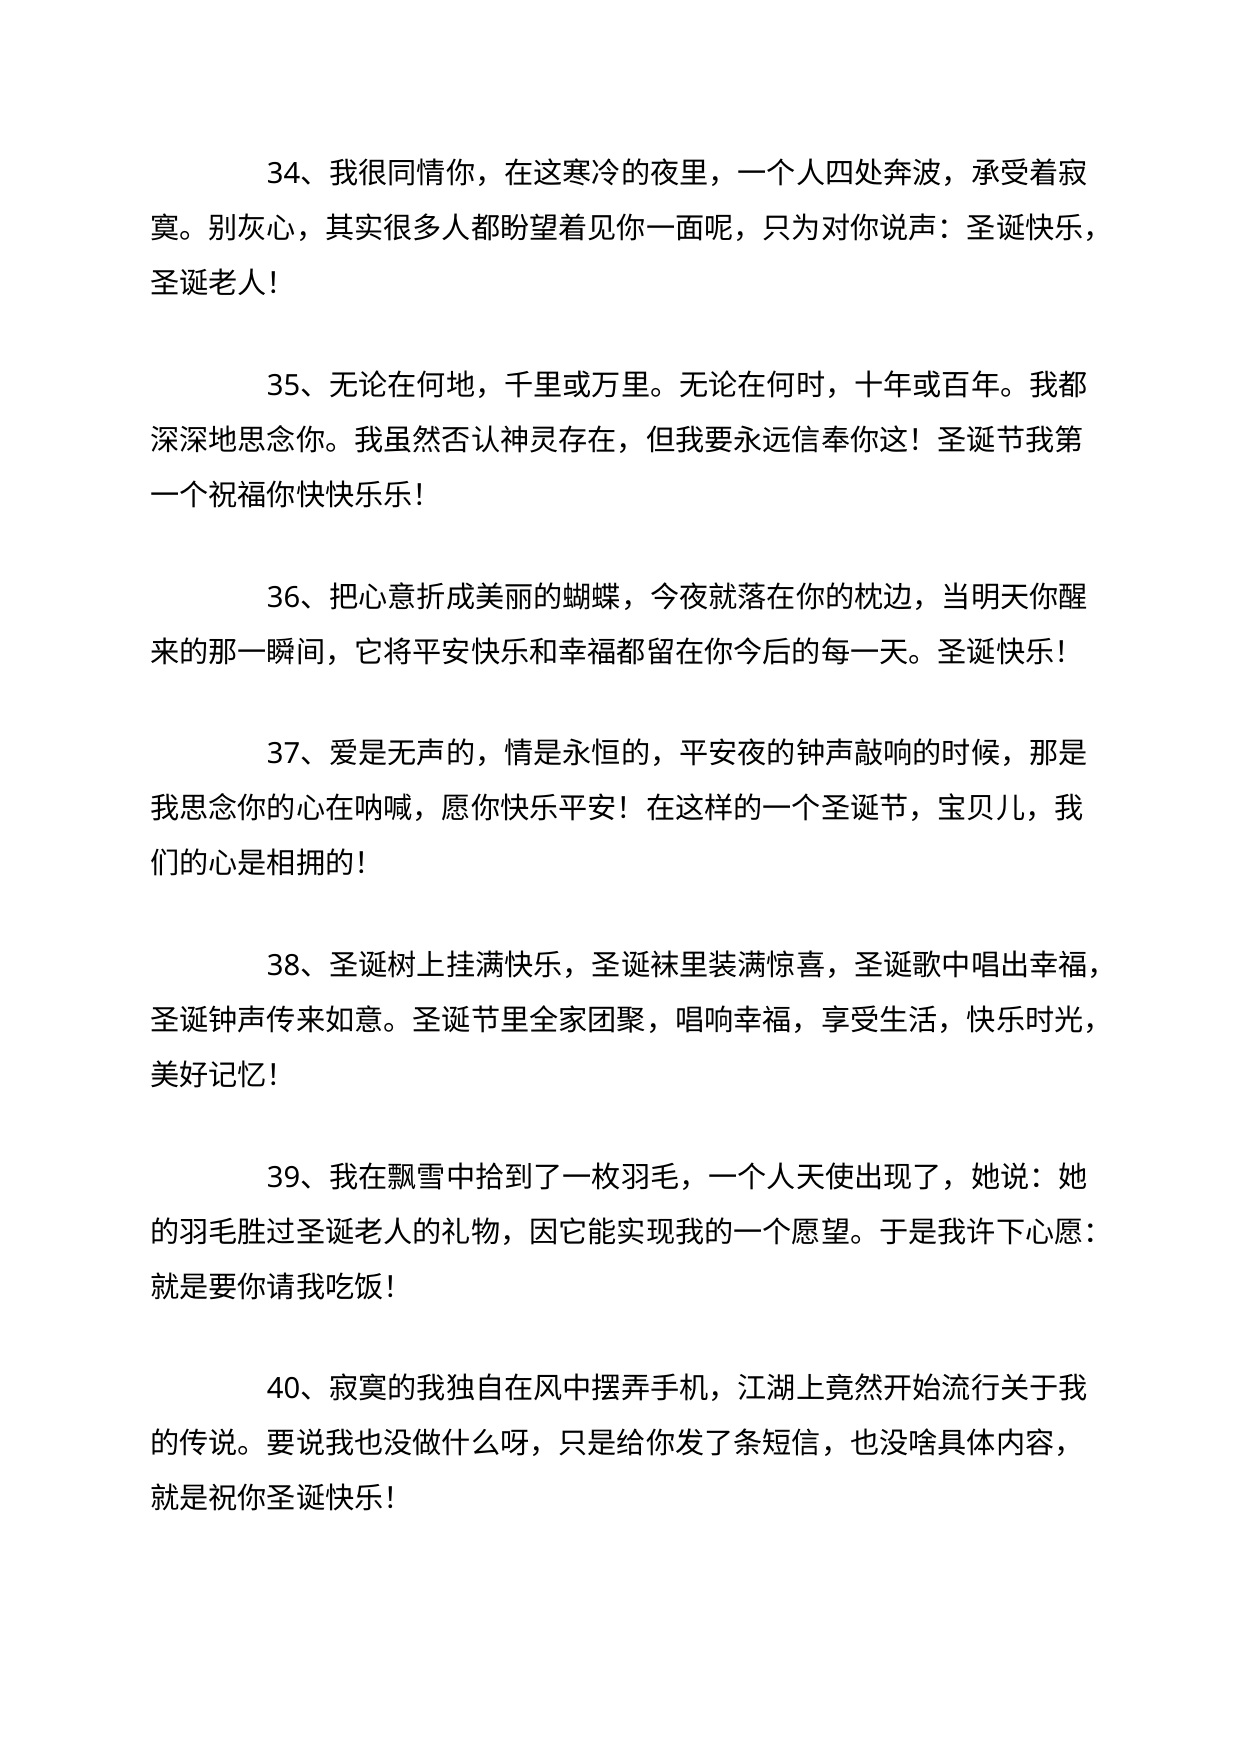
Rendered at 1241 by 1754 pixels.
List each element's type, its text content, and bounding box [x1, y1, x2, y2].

text 38、圣诞树上挂满快乐，圣诞袜里装满惊喜，圣诞歌中唱出幸福，圣诞钟声传来如意。圣诞节里全家团聚，唱响幸福，享受生活，快乐时光，美好记忆！ [150, 942, 1090, 1094]
text 37、爱是无声的，情是永恒的，平安夜的钟声敲响的时候，那是我思念你的心在呐喊，愿你快乐平安！在这样的一个圣诞节，宝贝儿，我们的心是相拥的！ [150, 730, 1090, 882]
text 36、把心意折成美丽的蝴蝶，今夜就落在你的枕边，当明天你醒来的那一瞬间，它将平安快乐和幸福都留在你今后的每一天。圣诞快乐！ [150, 573, 1090, 671]
text 39、我在飘雪中拾到了一枚羽毛，一个人天使出现了，她说：她的羽毛胜过圣诞老人的礼物，因它能实现我的一个愿望。于是我许下心愿：就是要你请我吃饭！ [150, 1153, 1090, 1306]
text 35、无论在何地，千里或万里。无论在何时，十年或百年。我都深深地思念你。我虽然否认神灵存在，但我要永远信奉你这！圣诞节我第一个祝福你快快乐乐！ [150, 362, 1090, 514]
text 40、寂寞的我独自在风中摆弄手机，江湖上竟然开始流行关于我的传说。要说我也没做什么呀，只是给你发了条短信，也没啥具体内容，就是祝你圣诞快乐！ [150, 1365, 1090, 1517]
text 34、我很同情你，在这寒冷的夜里，一个人四处奔波，承受着寂寞。别灰心，其实很多人都盼望着见你一面呢，只为对你说声：圣诞快乐，圣诞老人！ [150, 150, 1090, 302]
